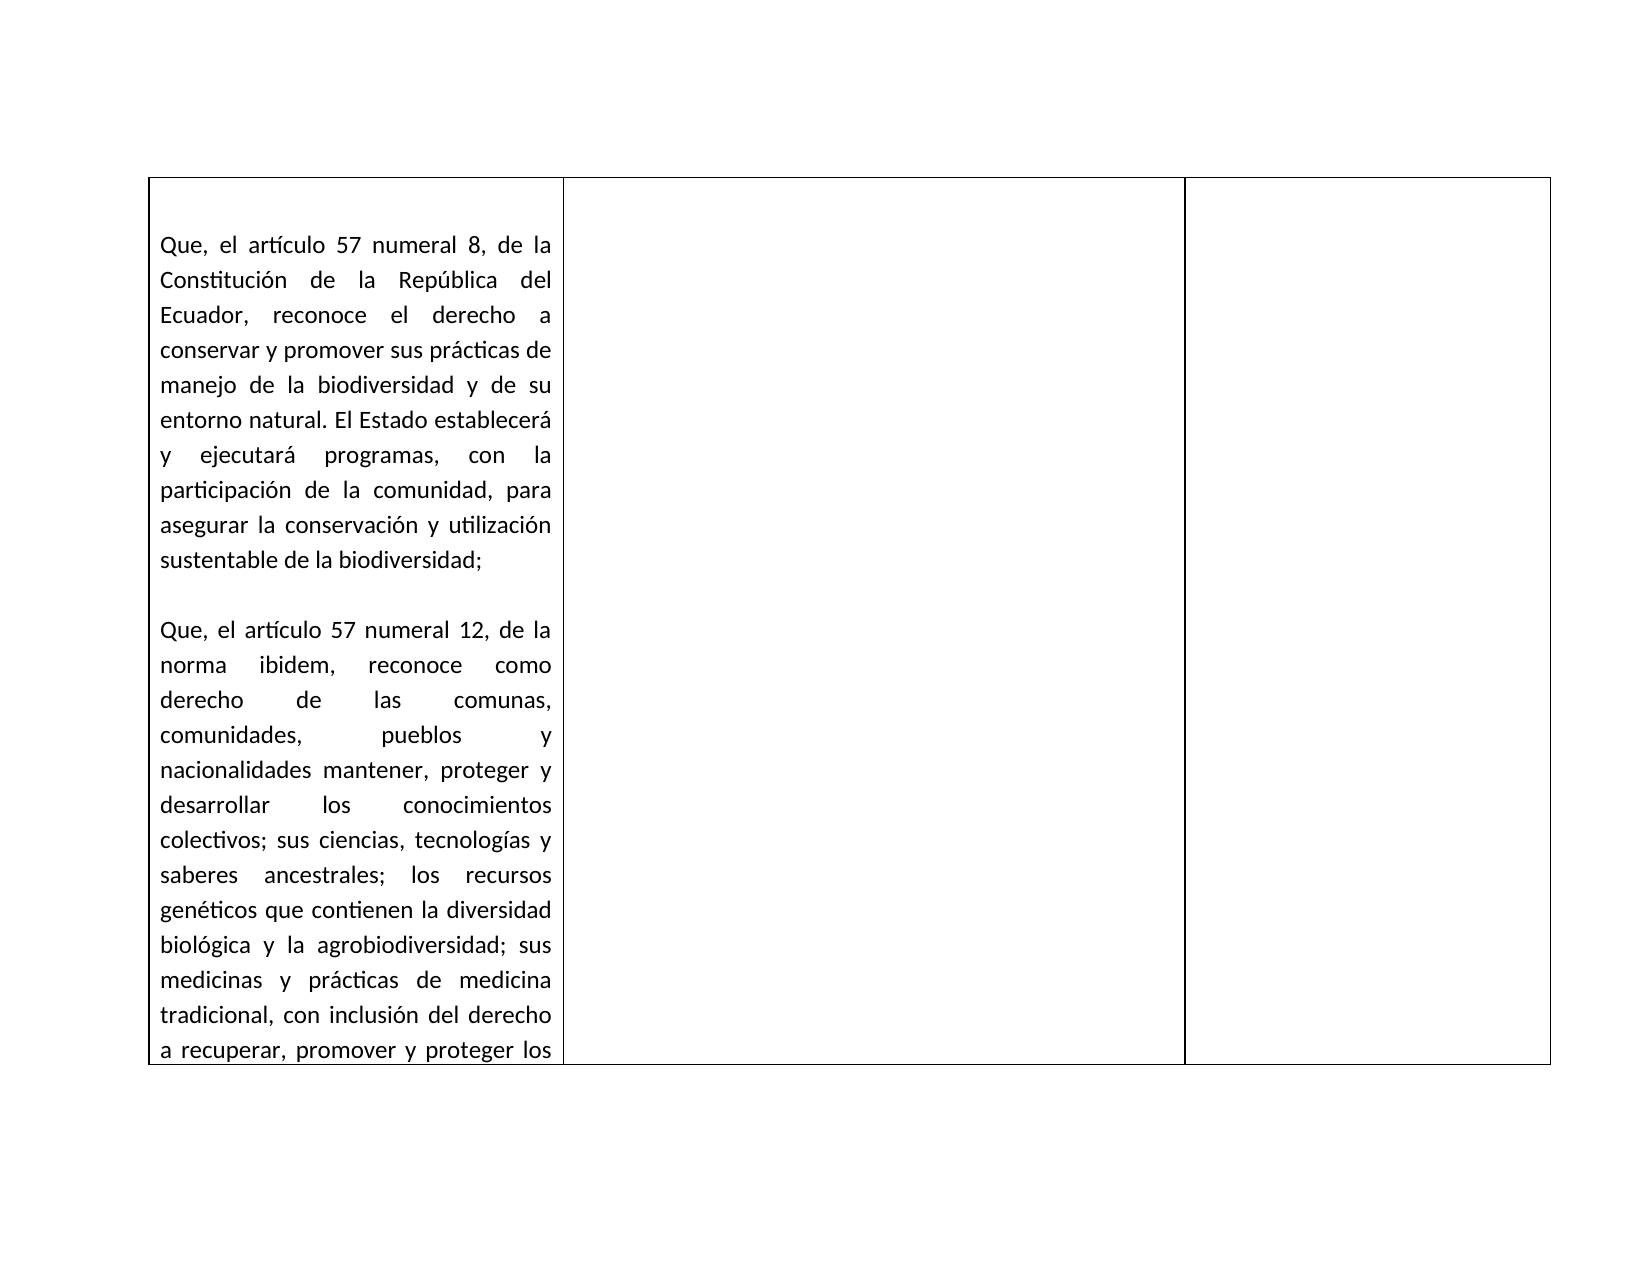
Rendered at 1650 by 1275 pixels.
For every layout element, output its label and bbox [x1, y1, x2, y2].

table_cell [564, 178, 1184, 1064]
table_cell [1186, 178, 1550, 1064]
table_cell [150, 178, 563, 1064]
